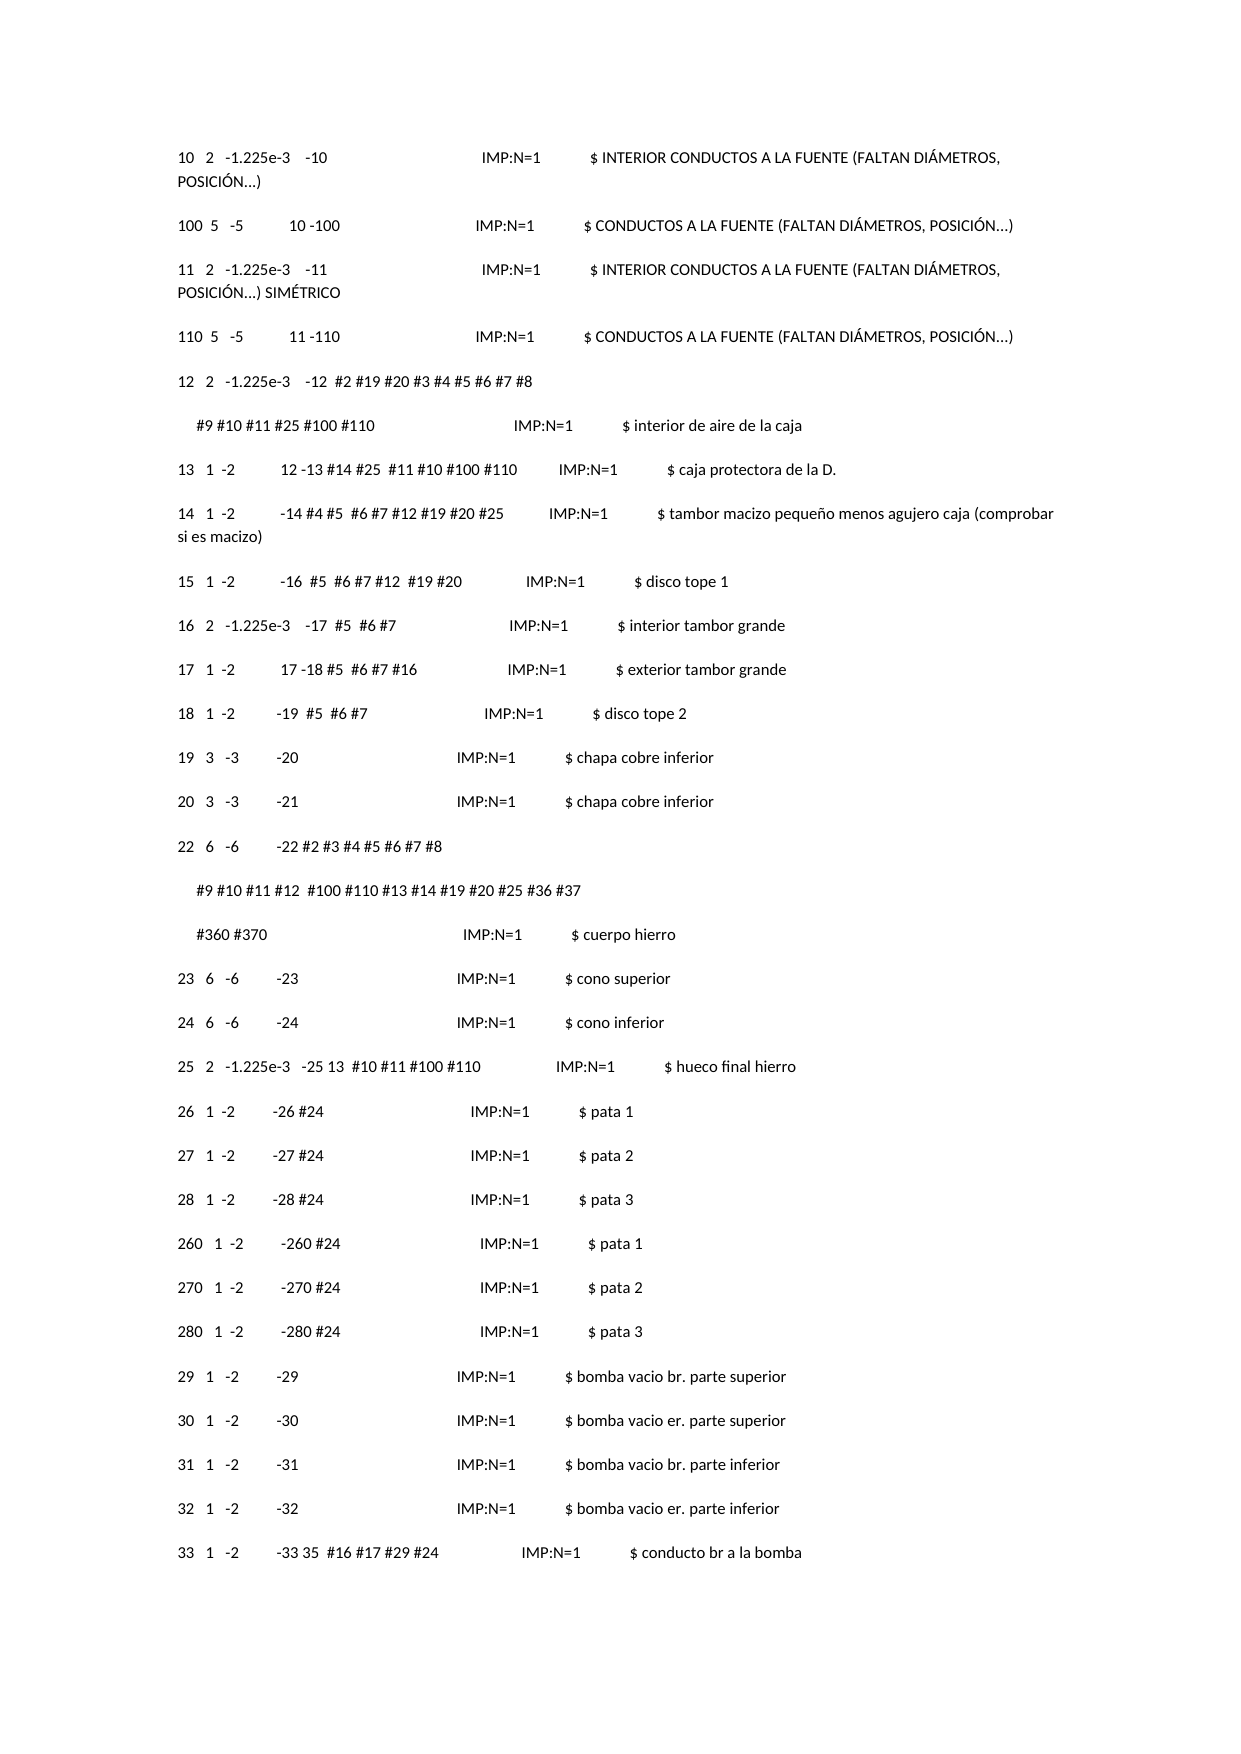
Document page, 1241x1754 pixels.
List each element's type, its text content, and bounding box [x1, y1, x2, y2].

text 33 1 -2 -33 35 #16 #17 #29 #24 IMP:N=1 $ conducto br a la bomba [177, 1543, 1063, 1563]
text 30 1 -2 -30 IMP:N=1 $ bomba vacio er. parte superior [177, 1410, 1063, 1430]
text #9 #10 #11 #25 #100 #110 IMP:N=1 $ interior de aire de la caja [177, 415, 1063, 435]
text 18 1 -2 -19 #5 #6 #7 IMP:N=1 $ disco tope 2 [177, 703, 1063, 724]
text 27 1 -2 -27 #24 IMP:N=1 $ pata 2 [177, 1145, 1063, 1165]
text 14 1 -2 -14 #4 #5 #6 #7 #12 #19 #20 #25 IMP:N=1 $ tambor macizo pequeño menos agujero caja (comprobar si es macizo) [177, 503, 1063, 547]
text #9 #10 #11 #12 #100 #110 #13 #14 #19 #20 #25 #36 #37 [177, 880, 1063, 900]
text #360 #370 IMP:N=1 $ cuerpo hierro [177, 924, 1063, 944]
text 25 2 -1.225e-3 -25 13 #10 #11 #100 #110 IMP:N=1 $ hueco final hierro [177, 1057, 1063, 1077]
text 270 1 -2 -270 #24 IMP:N=1 $ pata 2 [177, 1278, 1063, 1298]
text 17 1 -2 17 -18 #5 #6 #7 #16 IMP:N=1 $ exterior tambor grande [177, 659, 1063, 679]
text 26 1 -2 -26 #24 IMP:N=1 $ pata 1 [177, 1101, 1063, 1121]
text 11 2 -1.225e-3 -11 IMP:N=1 $ INTERIOR CONDUCTOS A LA FUENTE (FALTAN DIÁMETROS, POSICIÓN...) SIMÉTRICO [177, 259, 1063, 303]
text 100 5 -5 10 -100 IMP:N=1 $ CONDUCTOS A LA FUENTE (FALTAN DIÁMETROS, POSICIÓN...) [177, 215, 1063, 235]
text 24 6 -6 -24 IMP:N=1 $ cono inferior [177, 1013, 1063, 1033]
text 20 3 -3 -21 IMP:N=1 $ chapa cobre inferior [177, 792, 1063, 812]
text 110 5 -5 11 -110 IMP:N=1 $ CONDUCTOS A LA FUENTE (FALTAN DIÁMETROS, POSICIÓN...) [177, 327, 1063, 347]
text 15 1 -2 -16 #5 #6 #7 #12 #19 #20 IMP:N=1 $ disco tope 1 [177, 571, 1063, 591]
text 22 6 -6 -22 #2 #3 #4 #5 #6 #7 #8 [177, 836, 1063, 856]
text 10 2 -1.225e-3 -10 IMP:N=1 $ INTERIOR CONDUCTOS A LA FUENTE (FALTAN DIÁMETROS, POSICIÓN...) [177, 148, 1063, 191]
text 280 1 -2 -280 #24 IMP:N=1 $ pata 3 [177, 1322, 1063, 1342]
text 28 1 -2 -28 #24 IMP:N=1 $ pata 3 [177, 1189, 1063, 1209]
text 31 1 -2 -31 IMP:N=1 $ bomba vacio br. parte inferior [177, 1454, 1063, 1474]
text 23 6 -6 -23 IMP:N=1 $ cono superior [177, 968, 1063, 989]
text 29 1 -2 -29 IMP:N=1 $ bomba vacio br. parte superior [177, 1366, 1063, 1386]
text 32 1 -2 -32 IMP:N=1 $ bomba vacio er. parte inferior [177, 1498, 1063, 1519]
text 12 2 -1.225e-3 -12 #2 #19 #20 #3 #4 #5 #6 #7 #8 [177, 371, 1063, 391]
text 13 1 -2 12 -13 #14 #25 #11 #10 #100 #110 IMP:N=1 $ caja protectora de la D. [177, 459, 1063, 479]
text 260 1 -2 -260 #24 IMP:N=1 $ pata 1 [177, 1233, 1063, 1254]
text 19 3 -3 -20 IMP:N=1 $ chapa cobre inferior [177, 748, 1063, 768]
text 16 2 -1.225e-3 -17 #5 #6 #7 IMP:N=1 $ interior tambor grande [177, 615, 1063, 635]
